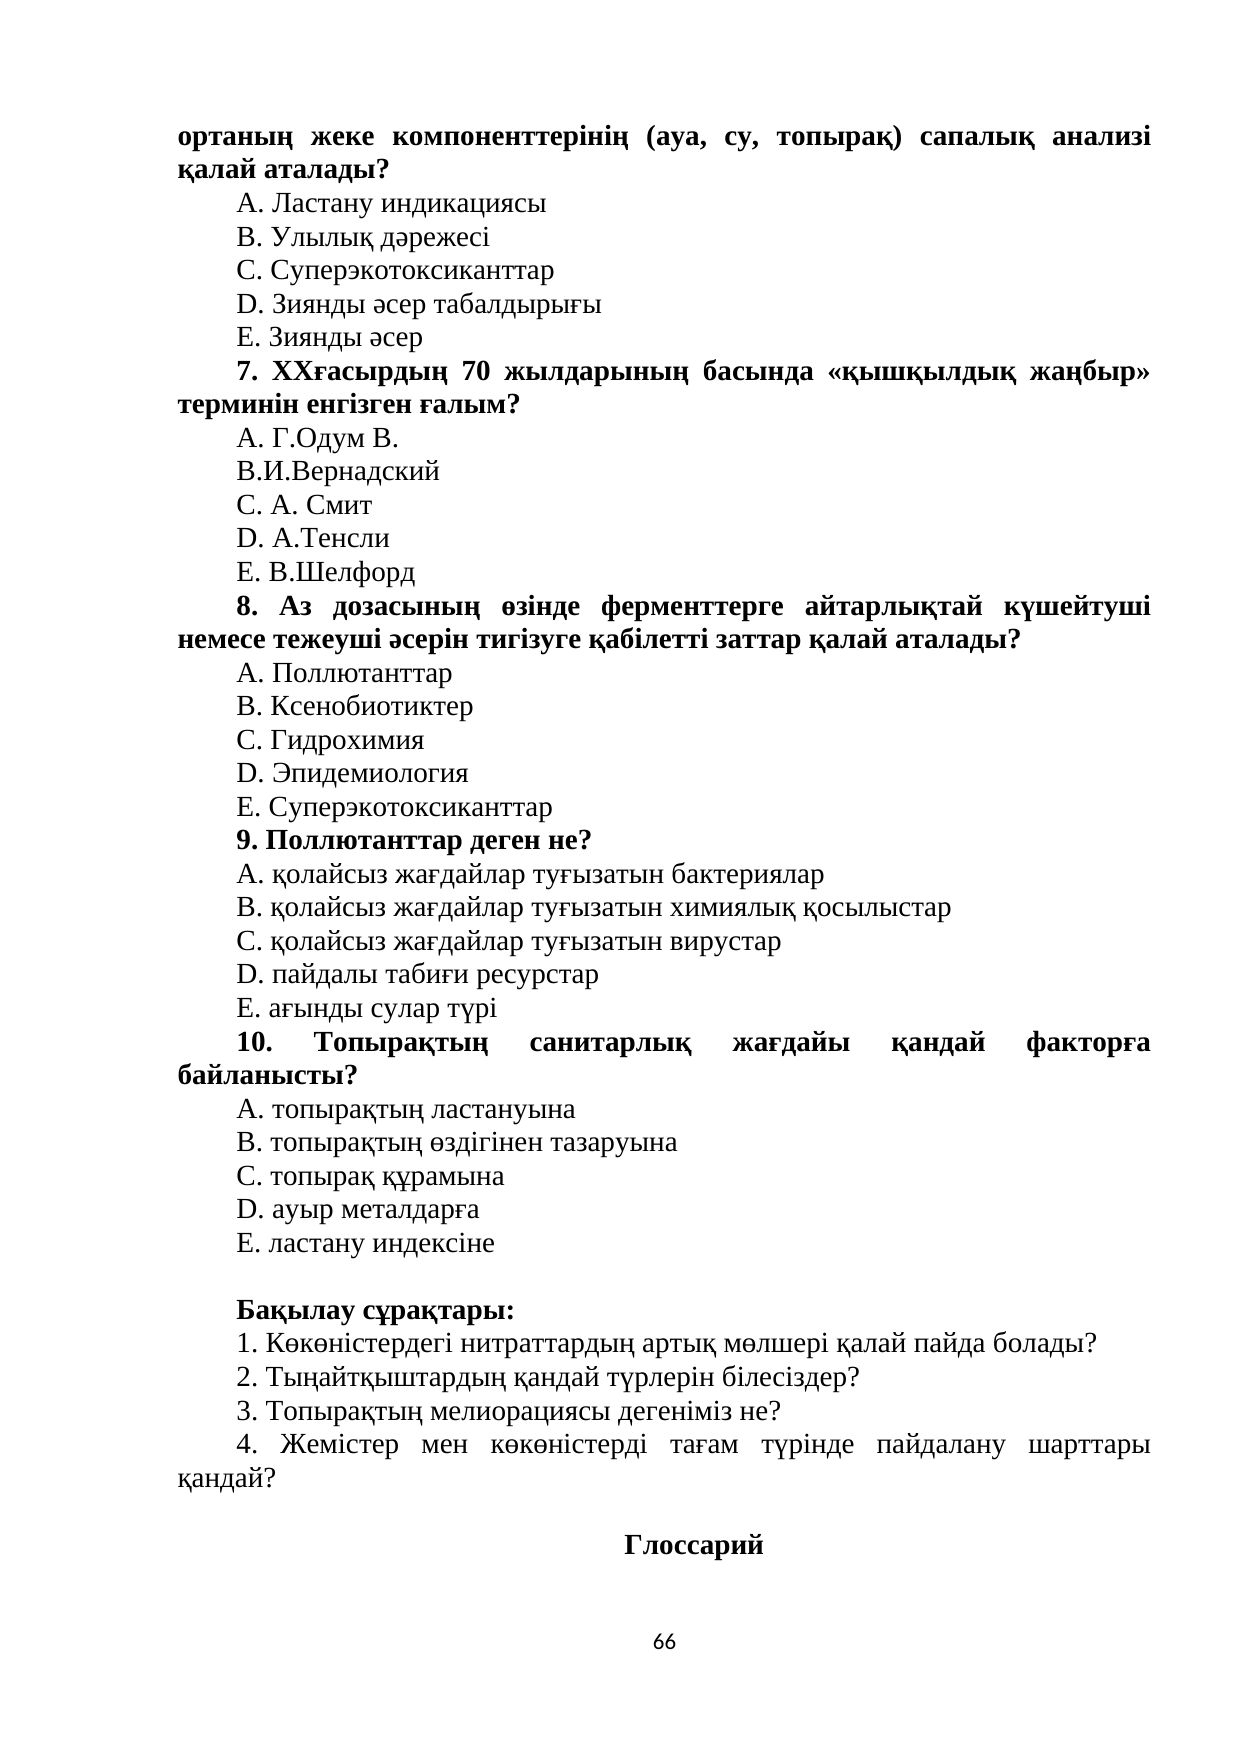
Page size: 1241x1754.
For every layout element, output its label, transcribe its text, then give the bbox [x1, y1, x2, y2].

text D. ауыр металдарға [177, 1191, 1152, 1225]
text Е. ластану индексіне [177, 1225, 1152, 1258]
text В. Улылық дәрежесі [177, 219, 1152, 252]
text Е. В.Шелфорд [177, 554, 1152, 588]
text D. пайдалы табиғи ресурстар [177, 957, 1152, 990]
text 8. Аз дозасының өзінде ферменттерге айтарлықтай күшейтуші немесе тежеуші әсерін тигізуге қабілетті заттар қалай аталады? [177, 588, 1152, 655]
text С. топырақ құрамына [177, 1158, 1152, 1191]
text 7. XXғасырдың 70 жылдарының басында «қышқылдық жаңбыр» терминін енгізген ғалым? [177, 353, 1152, 420]
text Е. ағынды сулар түрі [177, 990, 1152, 1024]
text Глоссарий [177, 1527, 1152, 1560]
text D. Эпидемиология [177, 755, 1152, 789]
text 9. Поллютанттар деген не? [177, 822, 1152, 856]
text 2. Тыңайтқыштардың қандай түрлерін білесіздер? [177, 1359, 1152, 1393]
text А. Ластану индикациясы [177, 185, 1152, 219]
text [177, 118, 1152, 185]
text 4. Жемістер мен көкөністерді тағам түрінде пайдалану шарттары қандай? [177, 1426, 1152, 1493]
text А. Поллютанттар [177, 655, 1152, 688]
text А. қолайсыз жағдайлар туғызатын бактериялар [177, 856, 1152, 889]
text А. топырақтың ластануына [177, 1091, 1152, 1124]
text Бақылау сұрақтары: [177, 1292, 1152, 1326]
text 3. Топырақтың мелиорациясы дегеніміз не? [177, 1393, 1152, 1426]
text 10. Топырақтың санитарлық жағдайы қандай факторға байланысты? [177, 1024, 1152, 1091]
text 1. Көкөністердегі нитраттардың артық мөлшері қалай пайда болады? [177, 1326, 1152, 1359]
text С. Гидрохимия [177, 722, 1152, 755]
text D. А.Тенсли [177, 521, 1152, 554]
text D. Зиянды әсер табалдырығы [177, 286, 1152, 319]
text А. Г.Одум В. [177, 420, 1152, 453]
text В. қолайсыз жағдайлар туғызатын химиялық қосылыстар [177, 889, 1152, 923]
text В. топырақтың өздігінен тазаруына [177, 1124, 1152, 1158]
text Е. Суперэкотоксиканттар [177, 789, 1152, 822]
text С. А. Смит [177, 487, 1152, 521]
text В.И.Вернадский [177, 453, 1152, 487]
text Е. Зиянды әсер [177, 319, 1152, 353]
text В. Ксенобиотиктер [177, 688, 1152, 722]
text С. қолайсыз жағдайлар туғызатын вирустар [177, 923, 1152, 957]
text С. Суперэкотоксиканттар [177, 252, 1152, 286]
